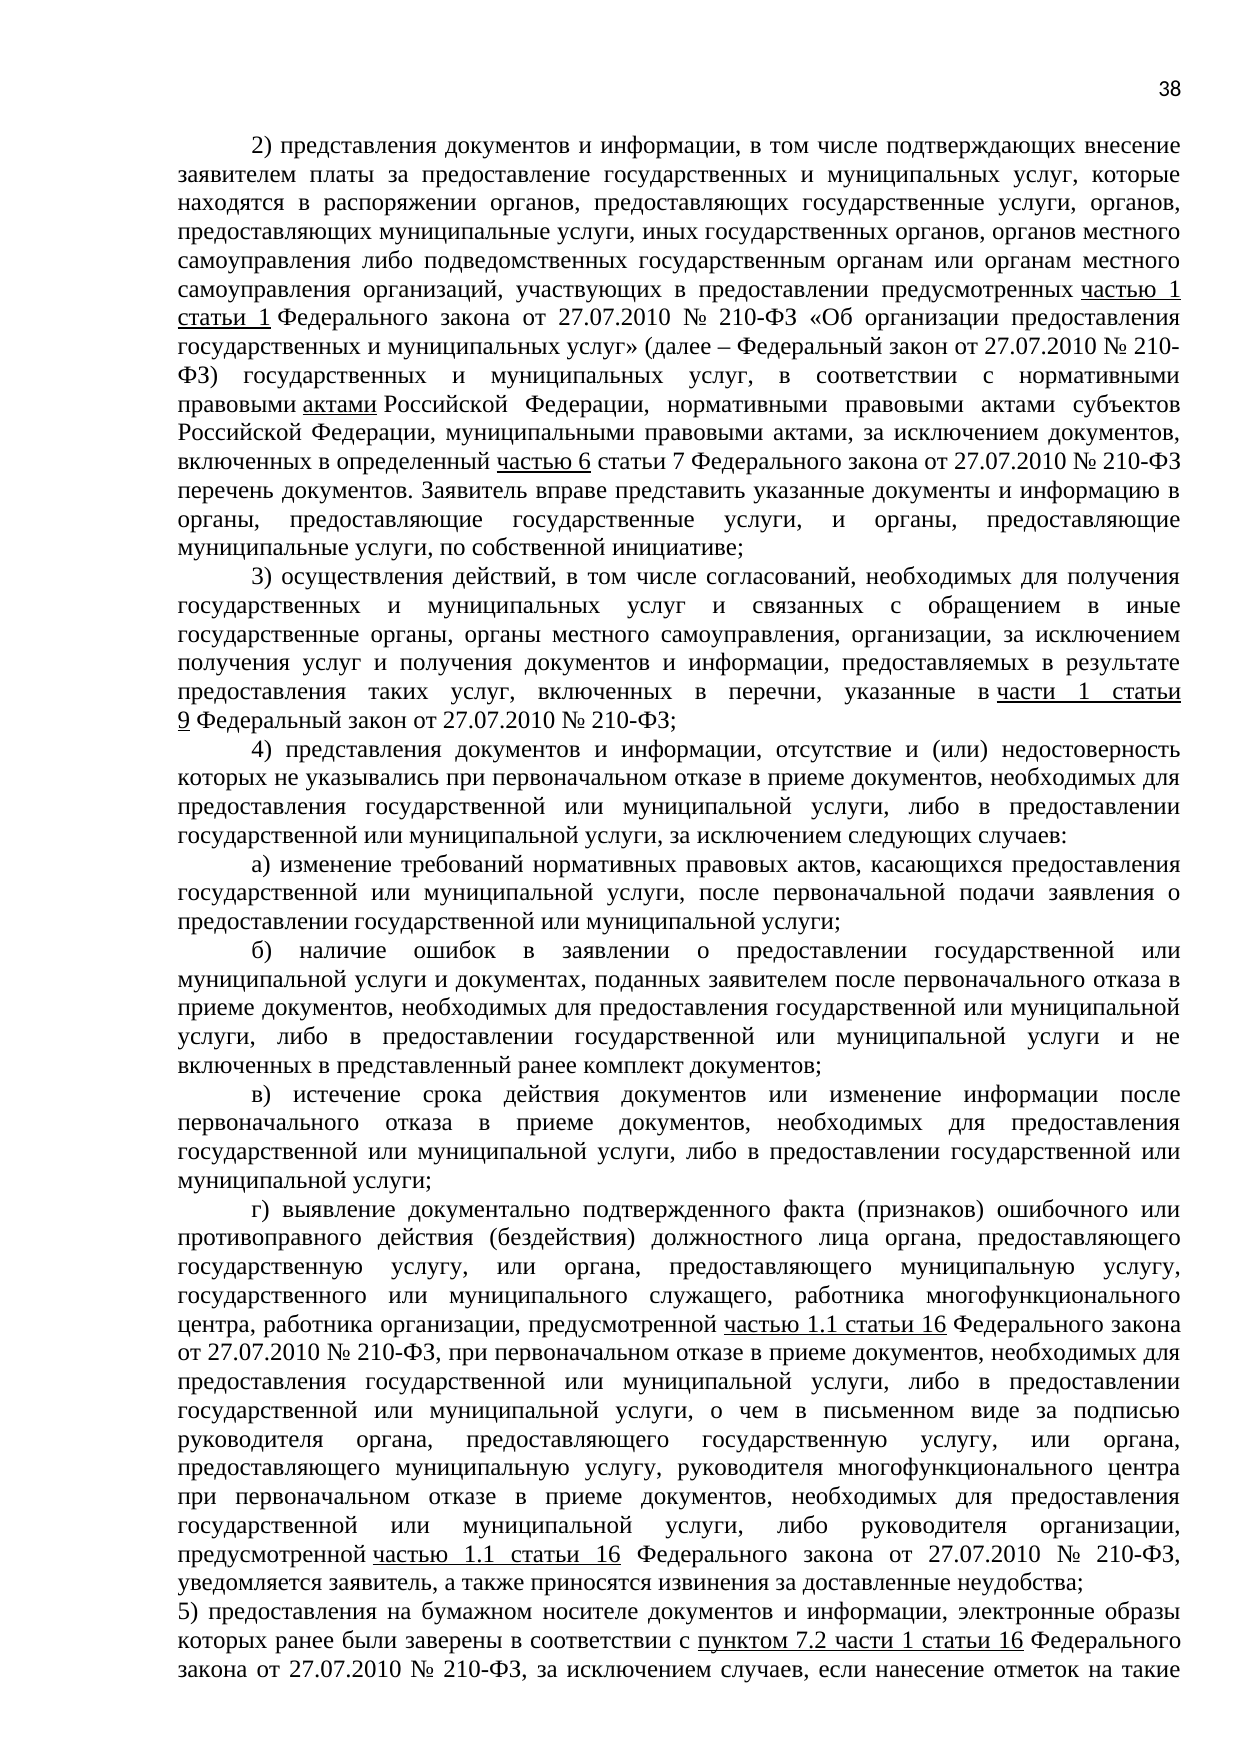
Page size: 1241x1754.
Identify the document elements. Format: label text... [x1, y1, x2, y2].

text в) истечение срока действия документов или изменение информации после первоначального отказа в приеме документов, необходимых для предоставления государственной или муниципальной услуги, либо в предоставлении государственной или муниципальной услуги; [177, 1079, 1181, 1194]
text б) наличие ошибок в заявлении о предоставлении государственной или муниципальной услуги и документах, поданных заявителем после первоначального отказа в приеме документов, необходимых для предоставления государственной или муниципальной услуги, либо в предоставлении государственной или муниципальной услуги и не включенных в представленный ранее комплект документов; [177, 935, 1181, 1079]
text а) изменение требований нормативных правовых актов, касающихся предоставления государственной или муниципальной услуги, после первоначальной подачи заявления о предоставлении государственной или муниципальной услуги; [177, 849, 1181, 935]
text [177, 1596, 1181, 1682]
text 4) представления документов и информации, отсутствие и (или) недостоверность которых не указывались при первоначальном отказе в приеме документов, необходимых для предоставления государственной или муниципальной услуги, либо в предоставлении государственной или муниципальной услуги, за исключением следующих случаев: [177, 734, 1181, 849]
text г) выявление документально подтвержденного факта (признаков) ошибочного или противоправного действия (бездействия) должностного лица органа, предоставляющего государственную услугу, или органа, предоставляющего муниципальную услугу, государственного или муниципального служащего, работника многофункционального центра, работника организации, предусмотренной частью 1.1 статьи 16 Федерального закона от 27.07.2010 № 210-ФЗ, при первоначальном отказе в приеме документов, необходимых для предоставления государственной или муниципальной услуги, либо в предоставлении государственной или муниципальной услуги, о чем в письменном виде за подписью руководителя органа, предоставляющего государственную услугу, или органа, предоставляющего муниципальную услугу, руководителя многофункционального центра при первоначальном отказе в приеме документов, необходимых для предоставления государственной или муниципальной услуги, либо руководителя организации, предусмотренной частью 1.1 статьи 16 Федерального закона от 27.07.2010 № 210-ФЗ, уведомляется заявитель, а также приносятся извинения за доставленные неудобства; [177, 1194, 1181, 1596]
text 3) осуществления действий, в том числе согласований, необходимых для получения государственных и муниципальных услуг и связанных с обращением в иные государственные органы, органы местного самоуправления, организации, за исключением получения услуг и получения документов и информации, предоставляемых в результате предоставления таких услуг, включенных в перечни, указанные в части 1 статьи 9 Федеральный закон от 27.07.2010 № 210-ФЗ; [177, 561, 1181, 734]
text 2) представления документов и информации, в том числе подтверждающих внесение заявителем платы за предоставление государственных и муниципальных услуг, которые находятся в распоряжении органов, предоставляющих государственные услуги, органов, предоставляющих муниципальные услуги, иных государственных органов, органов местного самоуправления либо подведомственных государственным органам или органам местного самоуправления организаций, участвующих в предоставлении предусмотренных частью 1 статьи 1 Федерального закона от 27.07.2010 № 210-ФЗ «Об организации предоставления государственных и муниципальных услуг» (далее – Федеральный закон от 27.07.2010 № 210-ФЗ) государственных и муниципальных услуг, в соответствии с нормативными правовыми актами Российской Федерации, нормативными правовыми актами субъектов Российской Федерации, муниципальными правовыми актами, за исключением документов, включенных в определенный частью 6 статьи 7 Федерального закона от 27.07.2010 № 210-ФЗ перечень документов. Заявитель вправе представить указанные документы и информацию в органы, предоставляющие государственные услуги, и органы, предоставляющие муниципальные услуги, по собственной инициативе; [177, 130, 1181, 561]
